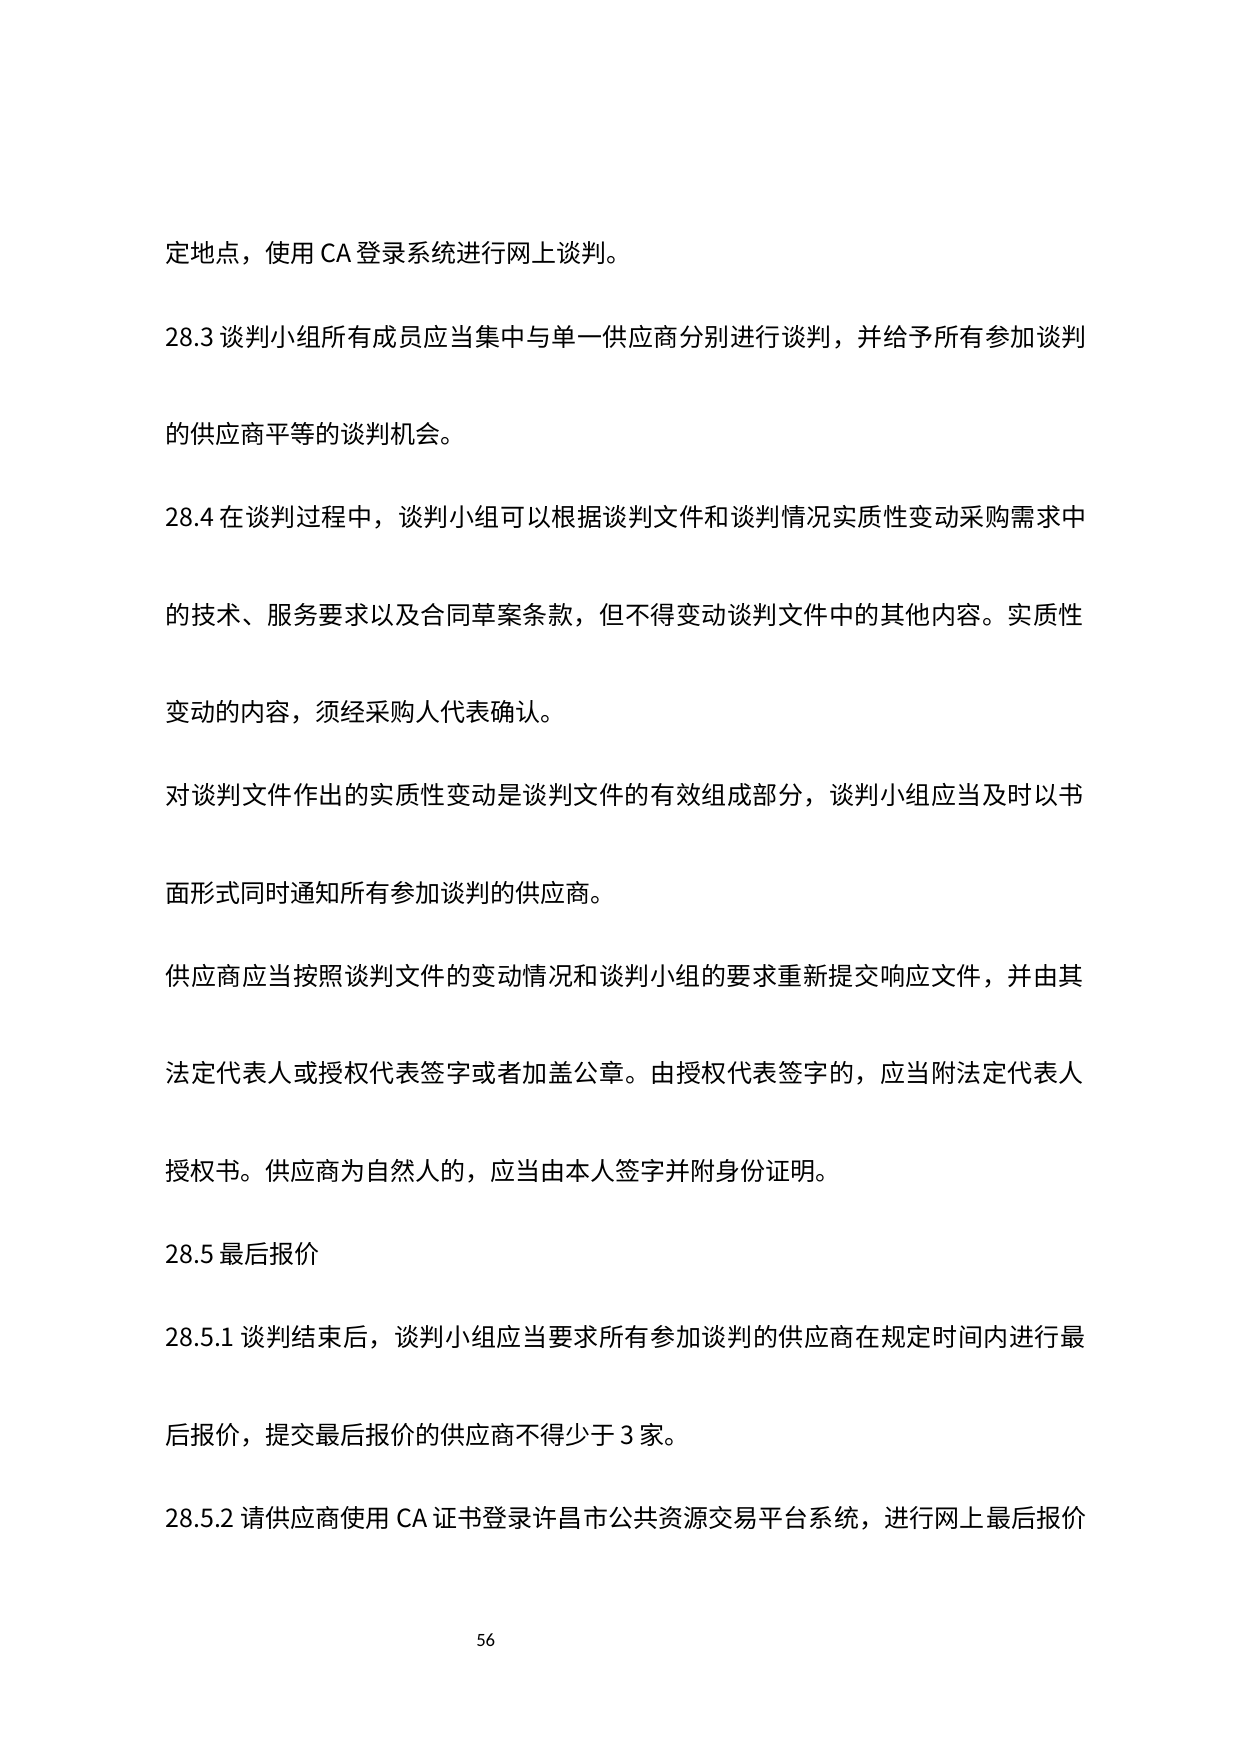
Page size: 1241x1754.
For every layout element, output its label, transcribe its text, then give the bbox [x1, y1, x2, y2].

text 28.5最后报价 [165, 1220, 1087, 1285]
text 28.3谈判小组所有成员应当集中与单一供应商分别进行谈判，并给予所有参加谈判的供应商平等的谈判机会。 [165, 303, 1087, 465]
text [165, 219, 1087, 284]
text 供应商应当按照谈判文件的变动情况和谈判小组的要求重新提交响应文件，并由其法定代表人或授权代表签字或者加盖公章。由授权代表签字的，应当附法定代表人授权书。供应商为自然人的，应当由本人签字并附身份证明。 [165, 942, 1087, 1202]
text 28.5.1谈判结束后，谈判小组应当要求所有参加谈判的供应商在规定时间内进行最后报价，提交最后报价的供应商不得少于3家。 [165, 1303, 1087, 1466]
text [165, 1484, 1087, 1549]
text 28.4在谈判过程中，谈判小组可以根据谈判文件和谈判情况实质性变动采购需求中的技术、服务要求以及合同草案条款，但不得变动谈判文件中的其他内容。实质性变动的内容，须经采购人代表确认。 [165, 483, 1087, 743]
text 对谈判文件作出的实质性变动是谈判文件的有效组成部分，谈判小组应当及时以书面形式同时通知所有参加谈判的供应商。 [165, 761, 1087, 924]
